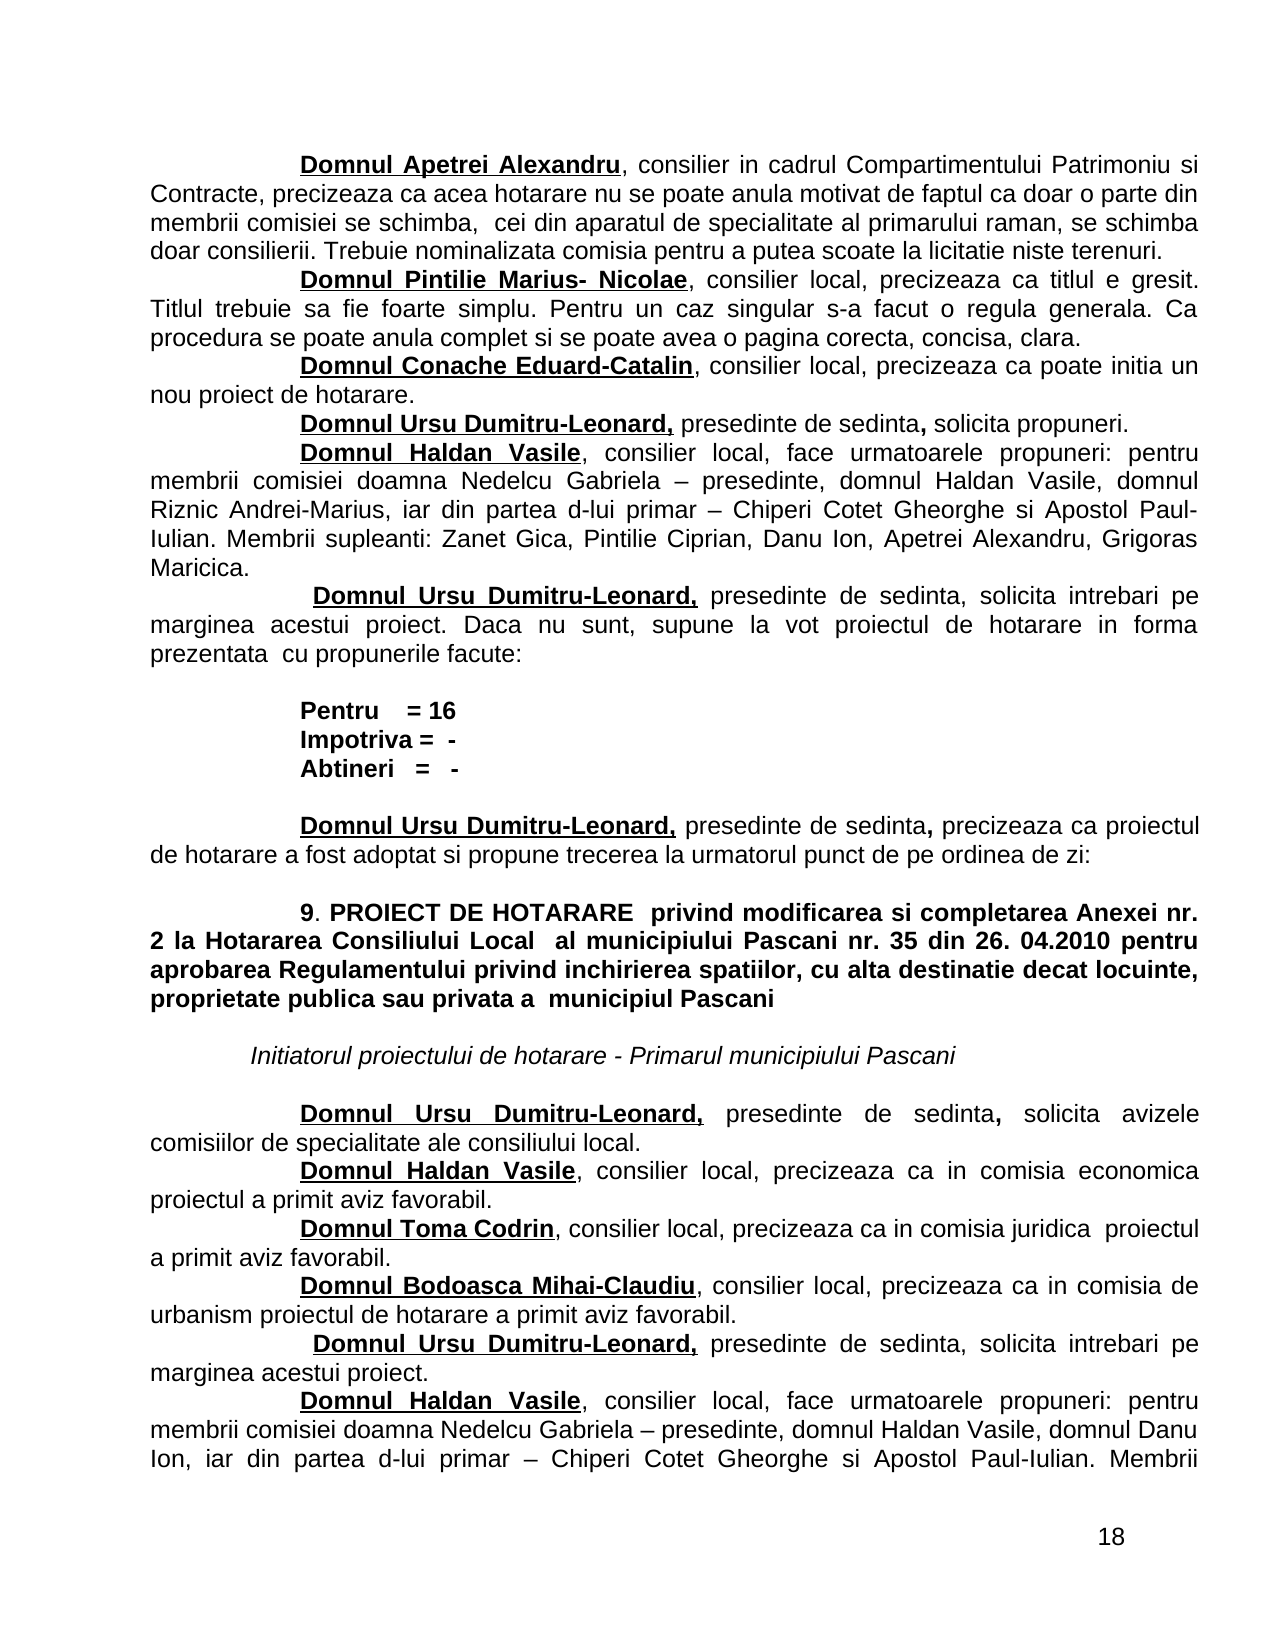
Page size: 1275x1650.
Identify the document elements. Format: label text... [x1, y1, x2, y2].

text Domnul Haldan Vasile, consilier local, face urmatoarele propuneri: pentru membrii comisiei doamna Nedelcu Gabriela – presedinte, domnul Haldan Vasile, domnul Riznic Andrei-Marius, iar din partea d-lui primar – Chiperi Cotet Gheorghe si Apostol Paul-Iulian. Membrii supleanti: Zanet Gica, Pintilie Ciprian, Danu Ion, Apetrei Alexandru, Grigoras Maricica. [150, 437, 1200, 581]
text Domnul Bodoasca Mihai-Claudiu, consilier local, precizeaza ca in comisia de urbanism proiectul de hotarare a primit aviz favorabil. [150, 1271, 1200, 1329]
text Domnul Conache Eduard-Catalin, consilier local, precizeaza ca poate initia un nou proiect de hotarare. [150, 351, 1200, 409]
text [150, 1386, 1200, 1472]
text Domnul Pintilie Marius- Nicolae, consilier local, precizeaza ca titlul e gresit. Titlul trebuie sa fie foarte simplu. Pentru un caz singular s-a facut o regula generala. Ca procedura se poate anula complet si se poate avea o pagina corecta, concisa, clara. [150, 265, 1200, 351]
text Domnul Ursu Dumitru-Leonard, presedinte de sedinta, precizeaza ca proiectul de hotarare a fost adoptat si propune trecerea la urmatorul punct de pe ordinea de zi: [150, 811, 1200, 869]
text Domnul Apetrei Alexandru, consilier in cadrul Compartimentului Patrimoniu si Contracte, precizeaza ca acea hotarare nu se poate anula motivat de faptul ca doar o parte din membrii comisiei se schimba, cei din aparatul de specialitate al primarului raman, se schimba doar consilierii. Trebuie nominalizata comisia pentru a putea scoate la licitatie niste terenuri. [150, 150, 1200, 265]
text Domnul Ursu Dumitru-Leonard, presedinte de sedinta, solicita intrebari pe marginea acestui proiect. Daca nu sunt, supune la vot proiectul de hotarare in forma prezentata cu propunerile facute: [150, 581, 1200, 667]
text Impotriva = - [150, 725, 1200, 754]
text Domnul Haldan Vasile, consilier local, precizeaza ca in comisia economica proiectul a primit aviz favorabil. [150, 1156, 1200, 1214]
text Domnul Toma Codrin, consilier local, precizeaza ca in comisia juridica proiectul a primit aviz favorabil. [150, 1214, 1200, 1271]
text Domnul Ursu Dumitru-Leonard, presedinte de sedinta, solicita propuneri. [150, 409, 1200, 437]
text Initiatorul proiectului de hotarare - Primarul municipiului Pascani [187, 1041, 1125, 1070]
text Domnul Ursu Dumitru-Leonard, presedinte de sedinta, solicita avizele comisiilor de specialitate ale consiliului local. [150, 1099, 1200, 1156]
text Abtineri = - [150, 754, 1200, 782]
text Pentru = 16 [150, 696, 1200, 725]
text 9. PROIECT DE HOTARARE privind modificarea si completarea Anexei nr. 2 la Hotararea Consiliului Local al municipiului Pascani nr. 35 din 26. 04.2010 pentru aprobarea Regulamentului privind inchirierea spatiilor, cu alta destinatie decat locuinte, proprietate publica sau privata a municipiul Pascani [150, 897, 1200, 1012]
text Domnul Ursu Dumitru-Leonard, presedinte de sedinta, solicita intrebari pe marginea acestui proiect. [150, 1329, 1200, 1386]
